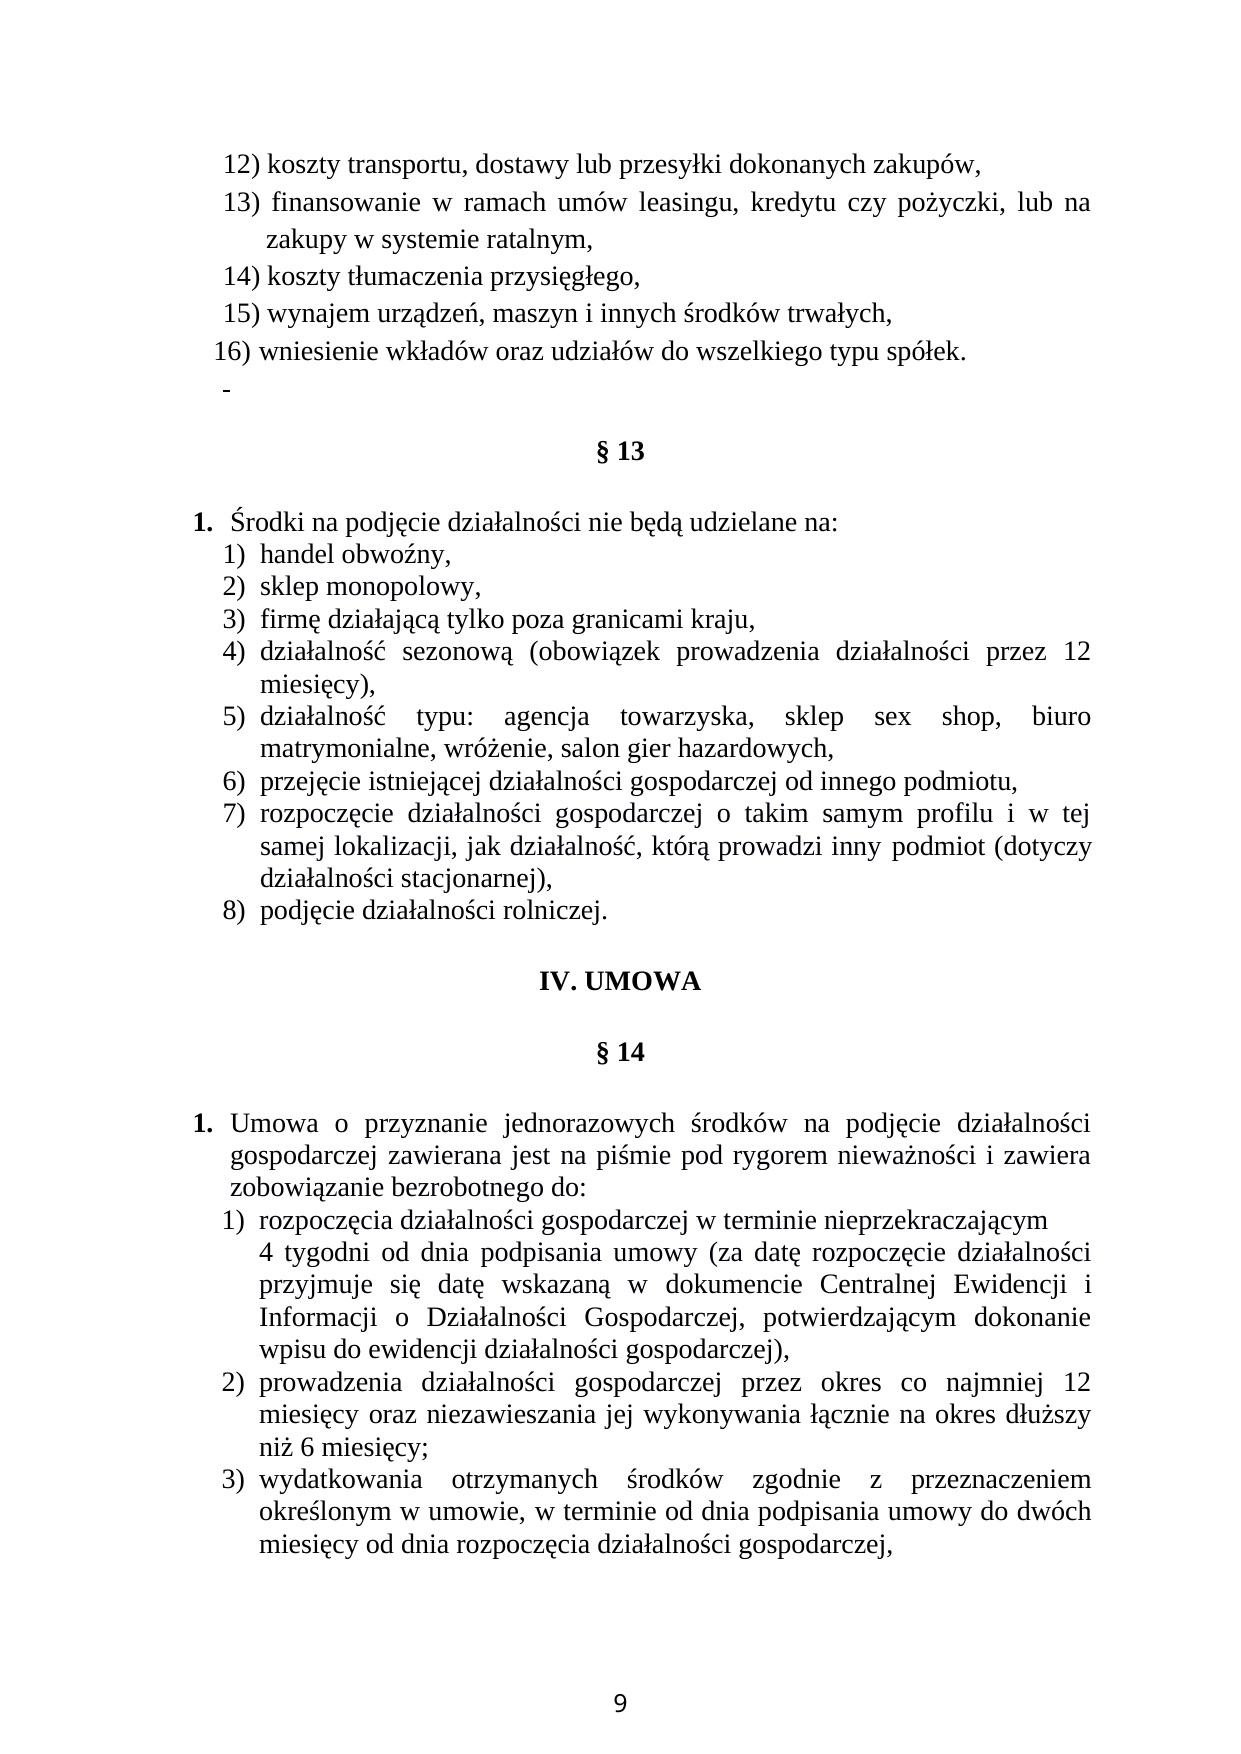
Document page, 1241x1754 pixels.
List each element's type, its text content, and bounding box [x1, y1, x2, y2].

list działalność sezonową (obowiązek prowadzenia działalności przez 12 miesięcy), [222, 634, 1093, 699]
text 12) koszty transportu, dostawy lub przesyłki dokonanych zakupów, [223, 148, 1093, 180]
list wydatkowania otrzymanych środków zgodnie z przeznaczeniem określonym w umowie, w terminie od dnia podpisania umowy do dwóch miesięcy od dnia rozpoczęcia działalności gospodarczej, [221, 1462, 1093, 1559]
list firmę działającą tylko poza granicami kraju, [222, 602, 1093, 634]
text 15) wynajem urządzeń, maszyn i innych środków trwałych, [223, 296, 1093, 329]
list przejęcie istniejącej działalności gospodarczej od innego podmiotu, [222, 764, 1093, 796]
list Środki na podjęcie działalności nie będą udzielane na: [192, 505, 1093, 537]
list prowadzenia działalności gospodarczej przez okres co najmniej 12 miesięcy oraz niezawieszania jej wykonywania łącznie na okres dłuższy niż 6 miesięcy; [221, 1365, 1093, 1462]
list Umowa o przyznanie jednorazowych środków na podjęcie działalności gospodarczej zawierana jest na piśmie pod rygorem nieważności i zawiera zobowiązanie bezrobotnego do: [192, 1106, 1093, 1203]
list handel obwoźny, [222, 537, 1093, 569]
text 14) koszty tłumaczenia przysięgłego, [223, 259, 1093, 292]
list rozpoczęcia działalności gospodarczej w terminie nieprzekraczającym [221, 1203, 1093, 1235]
list sklep monopolowy, [222, 569, 1093, 602]
text § 13 [148, 434, 1093, 466]
list rozpoczęcie działalności gospodarczej o takim samym profilu i w tej samej lokalizacji, jak działalność, którą prowadzi inny podmiot (dotyczy działalności stacjonarnej), [222, 796, 1093, 893]
text 13) finansowanie w ramach umów leasingu, kredytu czy pożyczki, lub na zakupy w systemie ratalnym, [223, 185, 1093, 254]
text § 14 [148, 1035, 1093, 1067]
text IV. UMOWA [148, 964, 1093, 997]
text 16) wniesienie wkładów oraz udziałów do wszelkiego typu spółek. [185, 333, 1093, 366]
list podjęcie działalności rolniczej. [222, 893, 1093, 926]
text 4 tygodni od dnia podpisania umowy (za datę rozpoczęcie działalności przyjmuje się datę wskazaną w dokumencie Centralnej Ewidencji i Informacji o Działalności Gospodarczej, potwierdzającym dokonanie wpisu do ewidencji działalności gospodarczej), [259, 1235, 1093, 1365]
list działalność typu: agencja towarzyska, sklep sex shop, biuro matrymonialne, wróżenie, salon gier hazardowych, [222, 699, 1093, 764]
